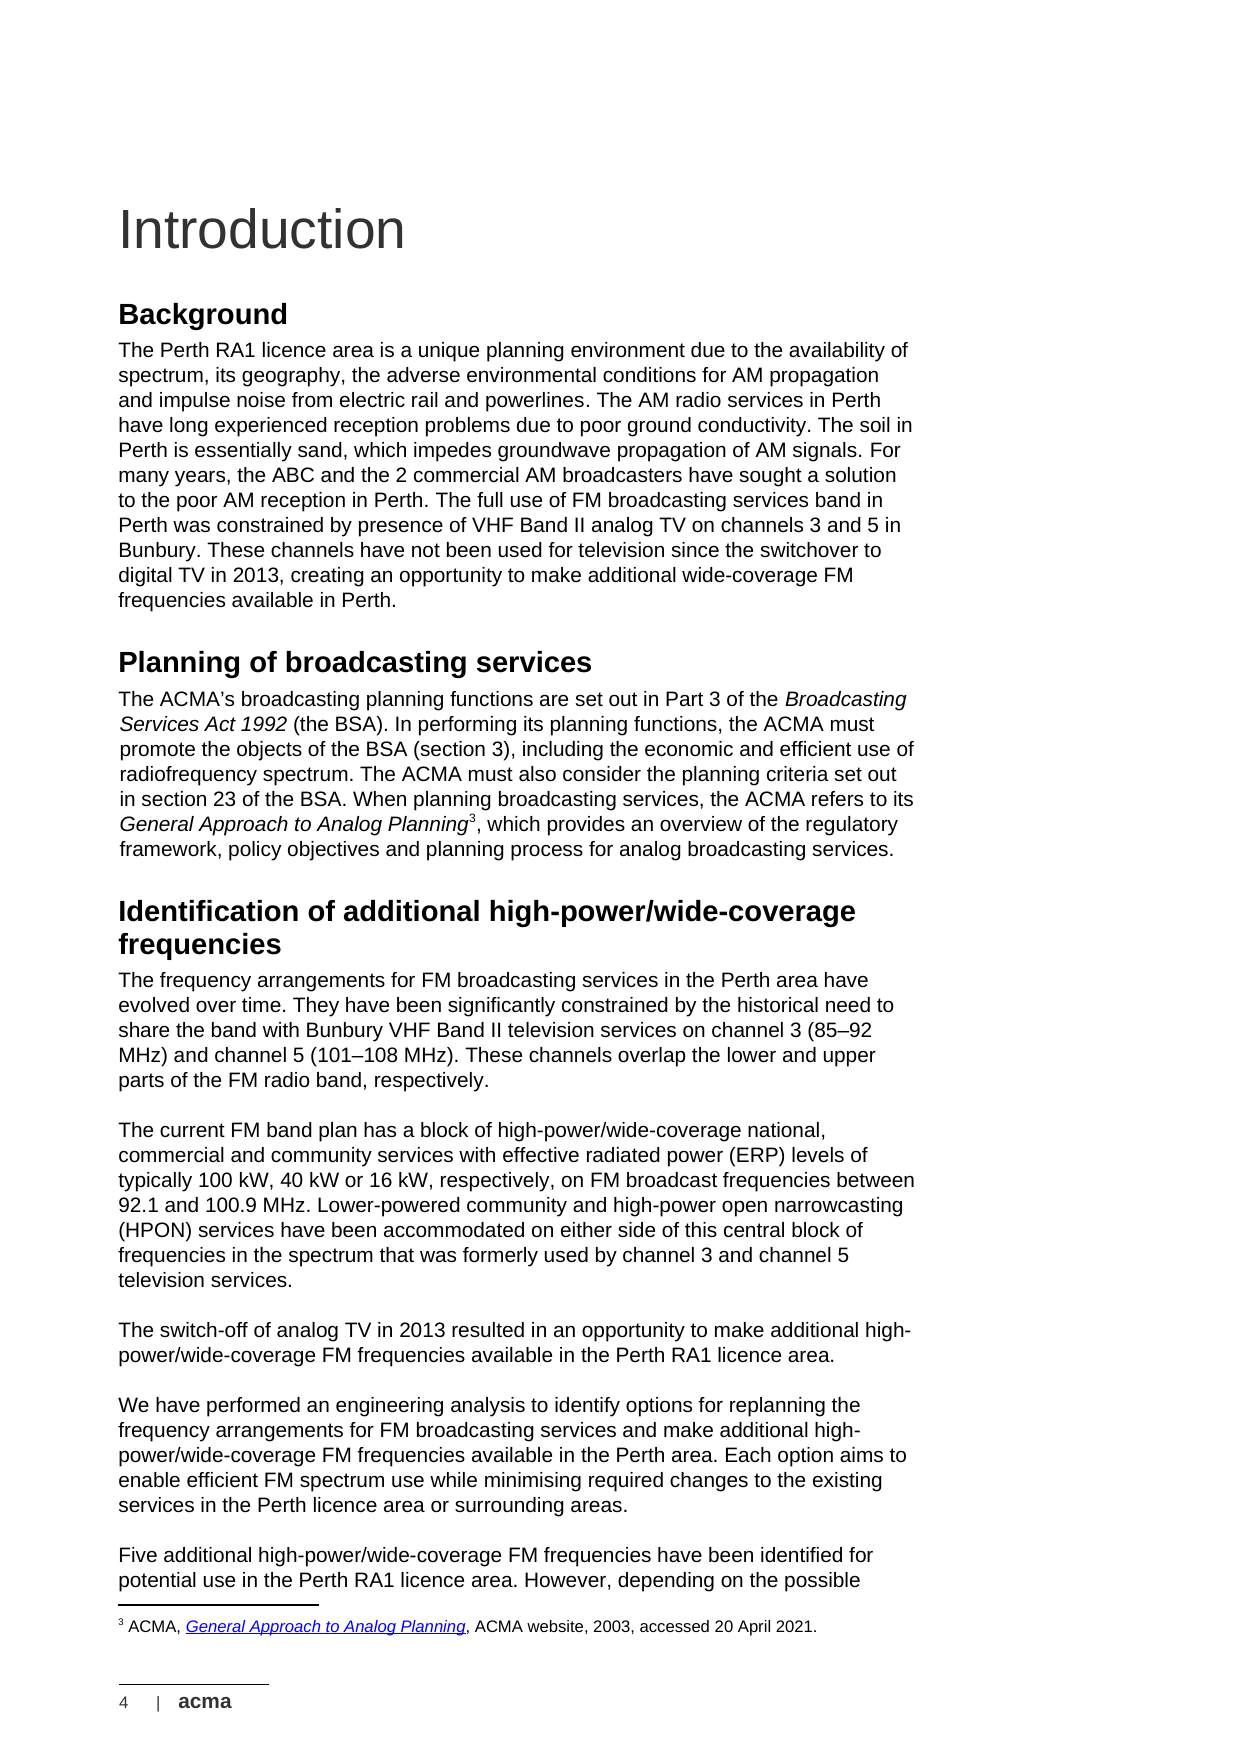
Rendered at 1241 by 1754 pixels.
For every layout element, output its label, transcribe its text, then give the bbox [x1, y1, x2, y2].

subtitle Identification of additional high-power/wide-coverage frequencies [118, 894, 917, 961]
list The ACMA’s broadcasting planning functions are set out in Part 3 of the Broadcasting Services Act 1992 (the BSA). In performing its planning functions, the ACMA must promote the objects of the BSA (section 3), including the economic and efficient use of radiofrequency spectrum. The ACMA must also consider the planning criteria set out in section 23 of the BSA. When planning broadcasting services, the ACMA refers to its General Approach to Analog Planning, which provides an overview of the regulatory framework, policy objectives and planning process for analog broadcasting services. [118, 685, 917, 860]
subtitle Planning of broadcasting services [118, 646, 917, 679]
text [118, 1542, 917, 1592]
text We have performed an engineering analysis to identify options for replanning the frequency arrangements for FM broadcasting services and make additional high-power/wide-coverage FM frequencies available in the Perth area. Each option aims to enable efficient FM spectrum use while minimising required changes to the existing services in the Perth licence area or surrounding areas. [118, 1392, 917, 1517]
text The switch-off of analog TV in 2013 resulted in an opportunity to make additional high-power/wide-coverage FM frequencies available in the Perth RA1 licence area. [118, 1317, 917, 1367]
subtitle Background [118, 297, 917, 331]
text The frequency arrangements for FM broadcasting services in the Perth area have evolved over time. They have been significantly constrained by the historical need to share the band with Bunbury VHF Band II television services on channel 3 (85–92 MHz) and channel 5 (101–108 MHz). These channels overlap the lower and upper parts of the FM radio band, respectively. [118, 967, 917, 1092]
subtitle Introduction [118, 203, 917, 260]
text The Perth RA1 licence area is a unique planning environment due to the availability of spectrum, its geography, the adverse environmental conditions for AM propagation and impulse noise from electric rail and powerlines. The AM radio services in Perth have long experienced reception problems due to poor ground conductivity. The soil in Perth is essentially sand, which impedes groundwave propagation of AM signals. For many years, the ABC and the 2 commercial AM broadcasters have sought a solution to the poor AM reception in Perth. The full use of FM broadcasting services band in Perth was constrained by presence of VHF Band II analog TV on channels 3 and 5 in Bunbury. These channels have not been used for television since the switchover to digital TV in 2013, creating an opportunity to make additional wide-coverage FM frequencies available in Perth. [118, 337, 917, 612]
text The current FM band plan has a block of high-power/wide-coverage national, commercial and community services with effective radiated power (ERP) levels of typically 100 kW, 40 kW or 16 kW, respectively, on FM broadcast frequencies between 92.1 and 100.9 MHz. Lower-powered community and high-power open narrowcasting (HPON) services have been accommodated on either side of this central block of frequencies in the spectrum that was formerly used by channel 3 and channel 5 television services. [118, 1117, 917, 1292]
